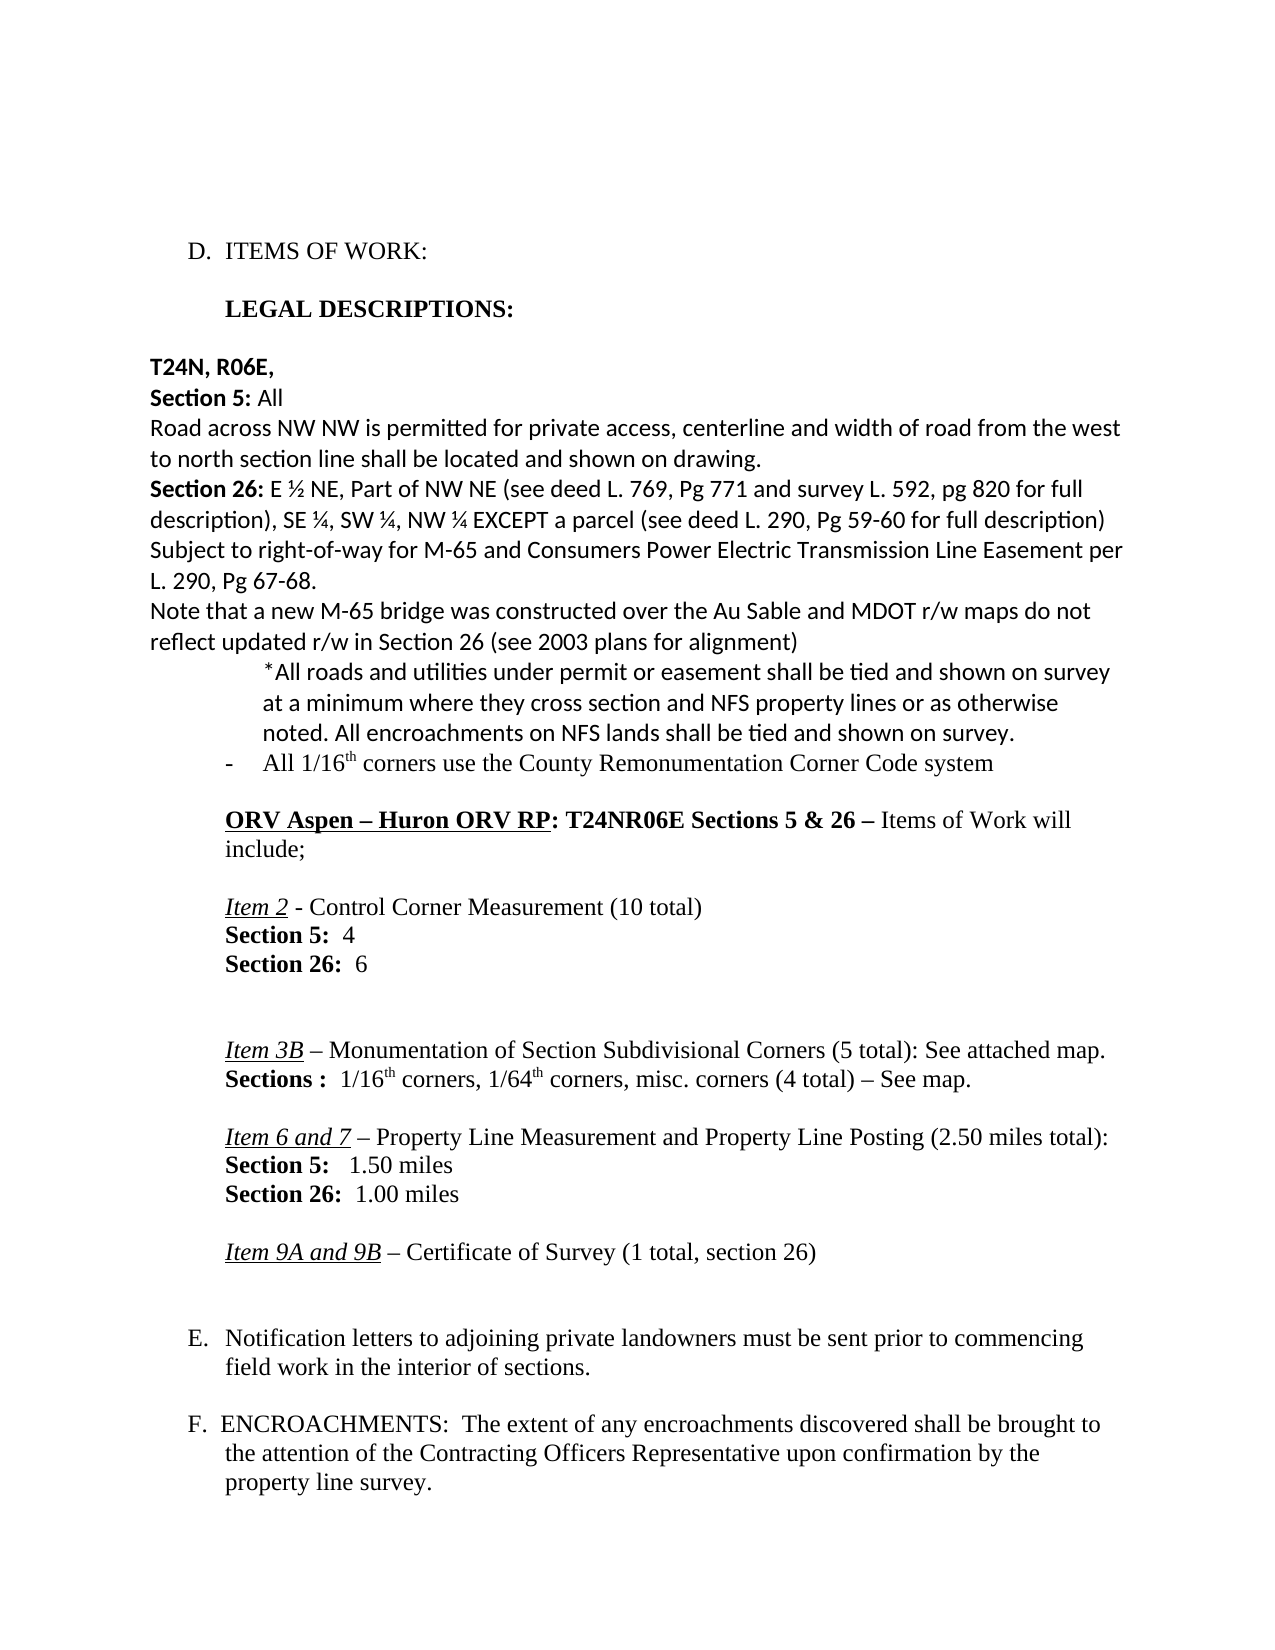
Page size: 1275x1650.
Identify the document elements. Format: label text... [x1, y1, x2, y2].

text Section 5: 1.50 miles [225, 1151, 1125, 1179]
text E. Notification letters to adjoining private landowners must be sent prior to commencing field work in the interior of sections. [187, 1323, 1125, 1381]
text Item 6 and 7 – Property Line Measurement and Property Line Posting (2.50 miles total): [225, 1122, 1125, 1151]
text Subject to right-of-way for M-65 and Consumers Power Electric Transmission Line Easement per L. 290, Pg 67-68. [150, 534, 1125, 595]
text Road across NW NW is permitted for private access, centerline and width of road from the west to north section line shall be located and shown on drawing. [150, 412, 1125, 473]
text Section 26: E ½ NE, Part of NW NE (see deed L. 769, Pg 771 and survey L. 592, pg 820 for full description), SE ¼, SW ¼, NW ¼ EXCEPT a parcel (see deed L. 290, Pg 59-60 for full description) [150, 473, 1125, 534]
text Section 26: 1.00 miles [225, 1179, 1125, 1208]
list ITEMS OF WORK: [187, 236, 1125, 265]
text F. ENCROACHMENTS: The extent of any encroachments discovered shall be brought to the attention of the Contracting Officers Representative upon confirmation by the property line survey. [187, 1409, 1125, 1496]
list *All roads and utilities under permit or easement shall be tied and shown on survey at a minimum where they cross section and NFS property lines or as otherwise noted. All encroachments on NFS lands shall be tied and shown on survey. [262, 656, 1125, 748]
text Sections : 1/16th corners, 1/64th corners, misc. corners (4 total) – See map. [225, 1064, 1125, 1093]
list All 1/16th corners use the County Remonumentation Corner Code system [225, 748, 1125, 777]
text Item 3B – Monumentation of Section Subdivisional Corners (5 total): See attached map. [225, 1036, 1125, 1064]
text ORV Aspen – Huron ORV RP: T24NR06E Sections 5 & 26 – Items of Work will include; [225, 806, 1125, 863]
text Item 9A and 9B – Certificate of Survey (1 total, section 26) [225, 1237, 1125, 1266]
text T24N, R06E, [150, 351, 1125, 382]
text Section 5: 4 [225, 921, 1125, 949]
text Item 2 - Control Corner Measurement (10 total) [225, 892, 1125, 921]
text Section 5: All [150, 382, 1125, 412]
text Note that a new M-65 bridge was constructed over the Au Sable and MDOT r/w maps do not reflect updated r/w in Section 26 (see 2003 plans for alignment) [150, 595, 1125, 656]
text LEGAL DESCRIPTIONS: [150, 294, 1125, 322]
text Section 26: 6 [225, 949, 1125, 978]
